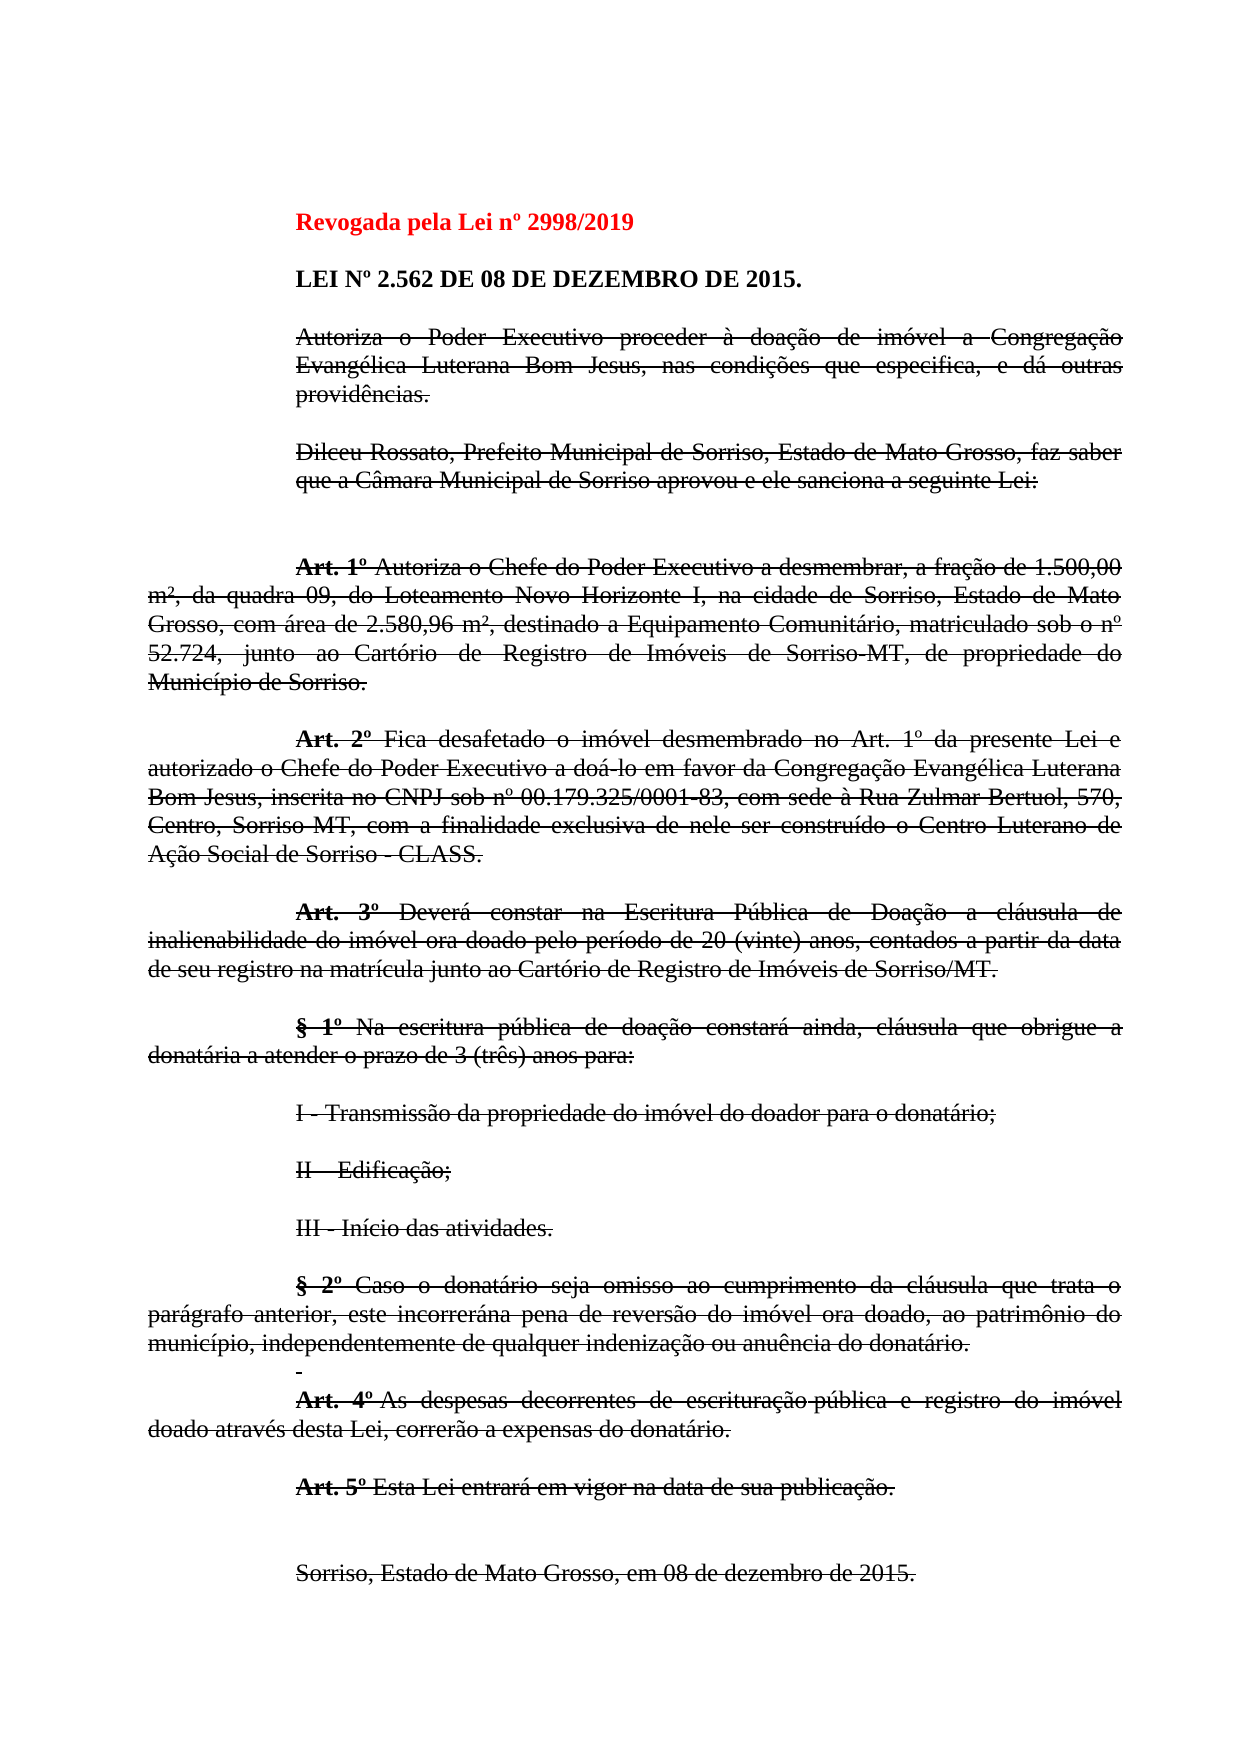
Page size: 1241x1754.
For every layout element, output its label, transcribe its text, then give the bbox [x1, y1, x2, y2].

text III - Início das atividades. [148, 1213, 1122, 1242]
text § 2º Caso o donatário seja omisso ao cumprimento da cláusula que trata o parágrafo anterior, este incorrerána pena de reversão do imóvel ora doado, ao patrimônio do município, independentemente de qualquer indenização ou anuência do donatário. [148, 1316, 1122, 1357]
text Art. 3º Deverá constar na Escritura Pública de Doação a cláusula de inalienabilidade do imóvel ora doado pelo período de 20 (vinte) anos, contados a partir da data de seu registro na matrícula junto ao Cartório de Registro de Imóveis de Sorriso/MT. [148, 897, 1122, 983]
text Art. 1º Autoriza o Chefe do Poder Executivo a desmembrar, a fração de 1.500,00 m², da quadra 09, do Loteamento Novo Horizonte I, na cidade de Sorriso, Estado de Mato Grosso, com área de 2.580,96 m², destinado a Equipamento Comunitário, matriculado sob o nº 52.724, junto ao Cartório de Registro de Imóveis de Sorriso-MT, de propriedade do Município de Sorriso. [148, 655, 1122, 696]
text Autoriza o Poder Executivo proceder à doação de imóvel a Congregação Evangélica Luterana Bom Jesus, nas condições que especifica, e dá outras providências. [295, 338, 1122, 366]
text Art. 1º Autoriza o Chefe do Poder Executivo a desmembrar, a fração de 1.500,00 m², da quadra 09, do Loteamento Novo Horizonte I, na cidade de Sorriso, Estado de Mato Grosso, com área de 2.580,96 m², destinado a Equipamento Comunitário, matriculado sob o nº 52.724, junto ao Cartório de Registro de Imóveis de Sorriso-MT, de propriedade do Município de Sorriso. [148, 552, 1122, 625]
text Dilceu Rossato, Prefeito Municipal de Sorriso, Estado de Mato Grosso, faz saber que a Câmara Municipal de Sorriso aprovou e ele sanciona a seguinte Lei: [295, 437, 1122, 452]
text LEI Nº 2.562 DE 08 DE DEZEMBRO DE 2015. [295, 264, 1122, 293]
text II – Edificação; [148, 1156, 1122, 1184]
text § 2º Caso o donatário seja omisso ao cumprimento da cláusula que trata o parágrafo anterior, este incorrerána pena de reversão do imóvel ora doado, ao patrimônio do município, independentemente de qualquer indenização ou anuência do donatário. [148, 1271, 1122, 1315]
text Art. 4º As despesas decorrentes de escrituração pública e registro do imóvel doado através desta Lei, correrão a expensas do donatário. [148, 1386, 1122, 1443]
text Art. 5º Esta Lei entrará em vigor na data de sua publicação. [148, 1472, 1122, 1501]
text § 1º Na escritura pública de doação constará ainda, cláusula que obrigue a donatária a atender o prazo de 3 (três) anos para: [148, 1012, 1122, 1069]
text Art. 2º Fica desafetado o imóvel desmembrado no Art. 1º da presente Lei e autorizado o Chefe do Poder Executivo a doá-lo em favor da Congregação Evangélica Luterana Bom Jesus, inscrita no CNPJ sob nº 00.179.325/0001-83, com sede à Rua Zulmar Bertuol, 570, Centro, Sorriso-MT, com a finalidade exclusiva de nele ser construído o Centro Luterano de Ação Social de Sorriso - CLASS. [148, 724, 1122, 797]
text Sorriso, Estado de Mato Grosso, em 08 de dezembro de 2015. [148, 1558, 1122, 1587]
text Autoriza o Poder Executivo proceder à doação de imóvel a Congregação Evangélica Luterana Bom Jesus, nas condições que especifica, e dá outras providências. [295, 367, 1122, 408]
text Art. 1º Autoriza o Chefe do Poder Executivo a desmembrar, a fração de 1.500,00 m², da quadra 09, do Loteamento Novo Horizonte I, na cidade de Sorriso, Estado de Mato Grosso, com área de 2.580,96 m², destinado a Equipamento Comunitário, matriculado sob o nº 52.724, junto ao Cartório de Registro de Imóveis de Sorriso-MT, de propriedade do Município de Sorriso. [148, 626, 1122, 654]
text Art. 2º Fica desafetado o imóvel desmembrado no Art. 1º da presente Lei e autorizado o Chefe do Poder Executivo a doá-lo em favor da Congregação Evangélica Luterana Bom Jesus, inscrita no CNPJ sob nº 00.179.325/0001-83, com sede à Rua Zulmar Bertuol, 570, Centro, Sorriso-MT, com a finalidade exclusiva de nele ser construído o Centro Luterano de Ação Social de Sorriso - CLASS. [148, 828, 1122, 868]
text Art. 2º Fica desafetado o imóvel desmembrado no Art. 1º da presente Lei e autorizado o Chefe do Poder Executivo a doá-lo em favor da Congregação Evangélica Luterana Bom Jesus, inscrita no CNPJ sob nº 00.179.325/0001-83, com sede à Rua Zulmar Bertuol, 570, Centro, Sorriso-MT, com a finalidade exclusiva de nele ser construído o Centro Luterano de Ação Social de Sorriso - CLASS. [148, 799, 1122, 826]
text I - Transmissão da propriedade do imóvel do doador para o donatário; [148, 1098, 1122, 1127]
text Dilceu Rossato, Prefeito Municipal de Sorriso, Estado de Mato Grosso, faz saber que a Câmara Municipal de Sorriso aprovou e ele sanciona a seguinte Lei: [295, 453, 1122, 494]
text Autoriza o Poder Executivo proceder à doação de imóvel a Congregação Evangélica Luterana Bom Jesus, nas condições que especifica, e dá outras providências. [295, 322, 1122, 337]
text Revogada pela Lei nº 2998/2019 [295, 207, 1122, 236]
